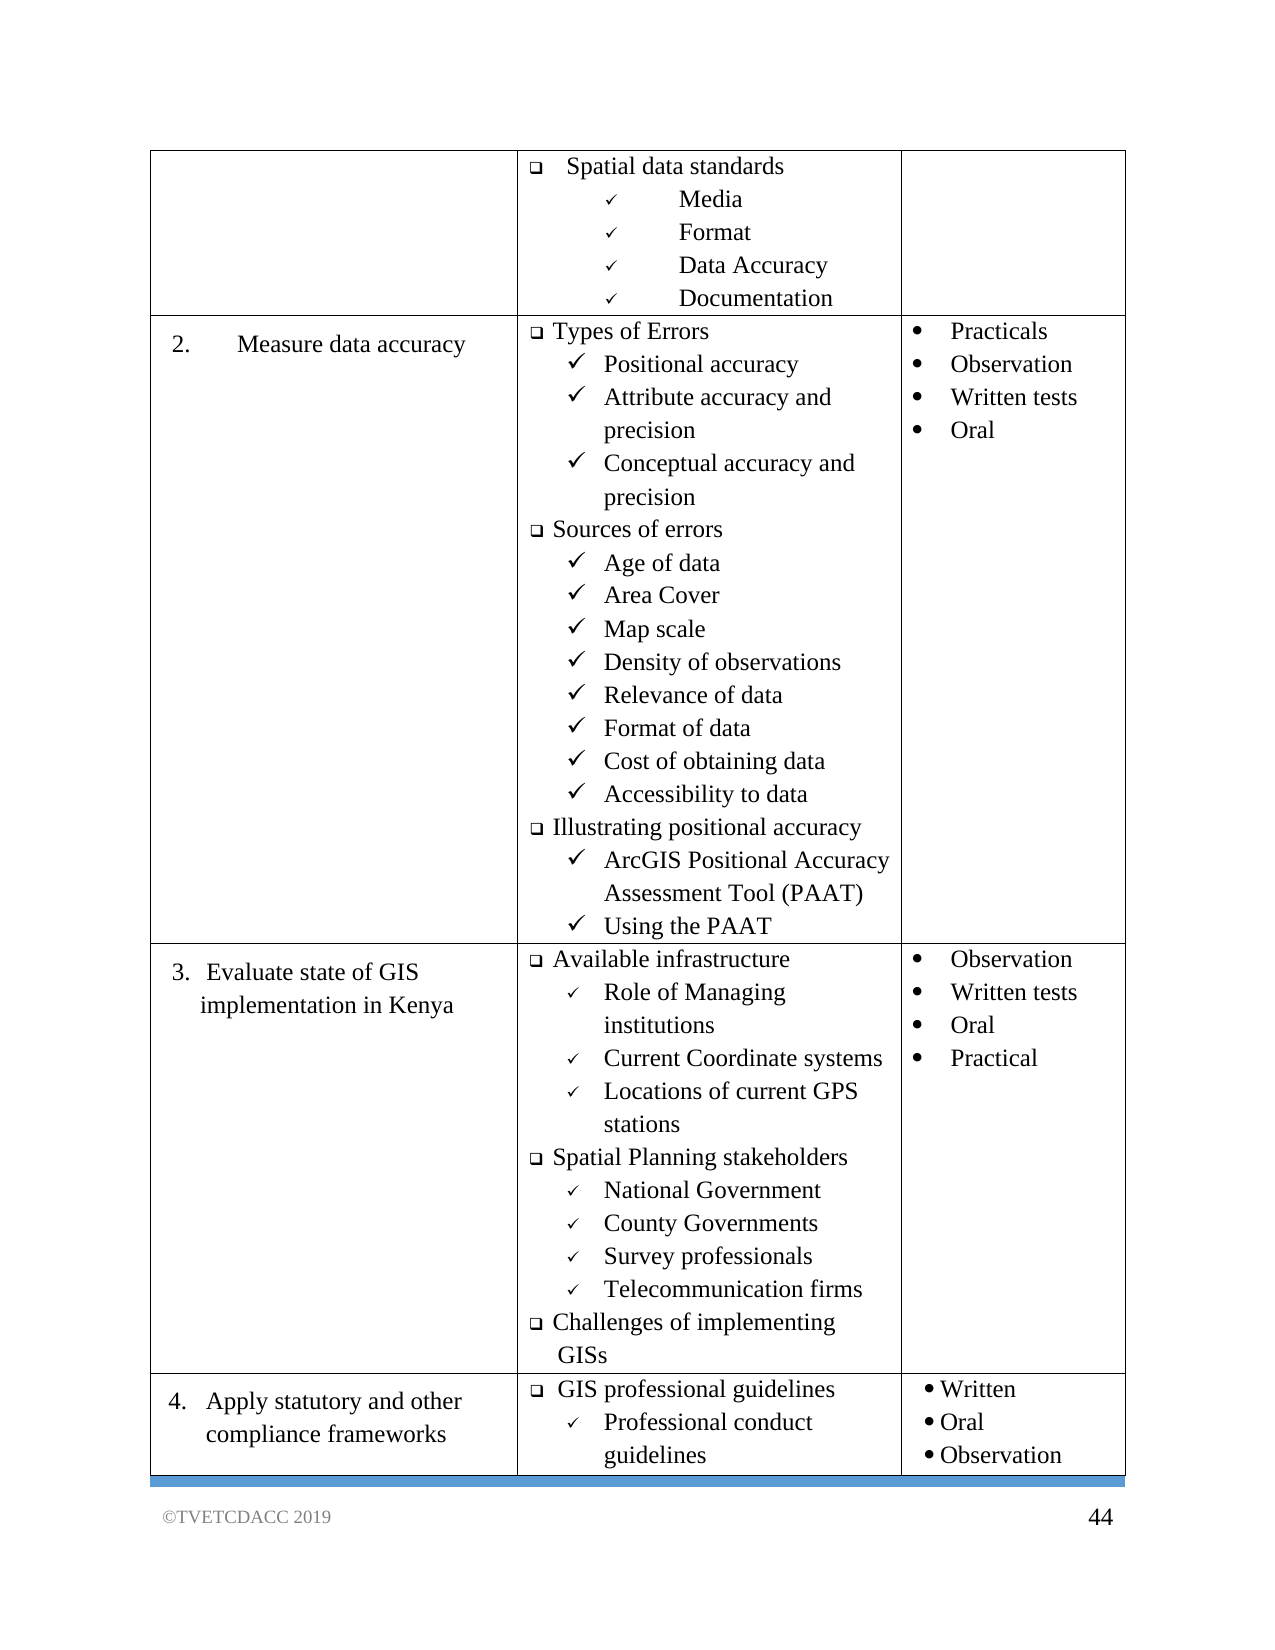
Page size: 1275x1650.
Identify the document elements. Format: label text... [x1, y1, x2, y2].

table_cell Evaluate state of GIS implementation in Kenya [151, 944, 517, 1373]
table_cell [518, 151, 901, 315]
table_cell Types of Errors Positional accuracy Attribute accuracy and precision Conceptual accuracy and precision Sources of errors Age of data Area Cover Map scale Density of observations Relevance of data Format of data Cost of obtaining data Accessibility to data Illustrating positional accuracy ArcGIS Positional Accuracy Assessment Tool (PAAT) Using the PAAT [518, 316, 901, 943]
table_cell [518, 1374, 901, 1474]
table_cell Observation Written tests Oral Practical [902, 944, 1125, 1373]
table_cell Measure data accuracy [151, 316, 517, 943]
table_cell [902, 1374, 1125, 1474]
table_cell Practicals Observation Written tests Oral [902, 316, 1125, 943]
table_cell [902, 151, 1125, 315]
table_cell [151, 151, 517, 315]
table_cell Available infrastructure Role of Managing institutions Current Coordinate systems Locations of current GPS stations Spatial Planning stakeholders National Government County Governments Survey professionals Telecommunication firms Challenges of implementing GISs [518, 944, 901, 1373]
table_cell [151, 1374, 517, 1474]
